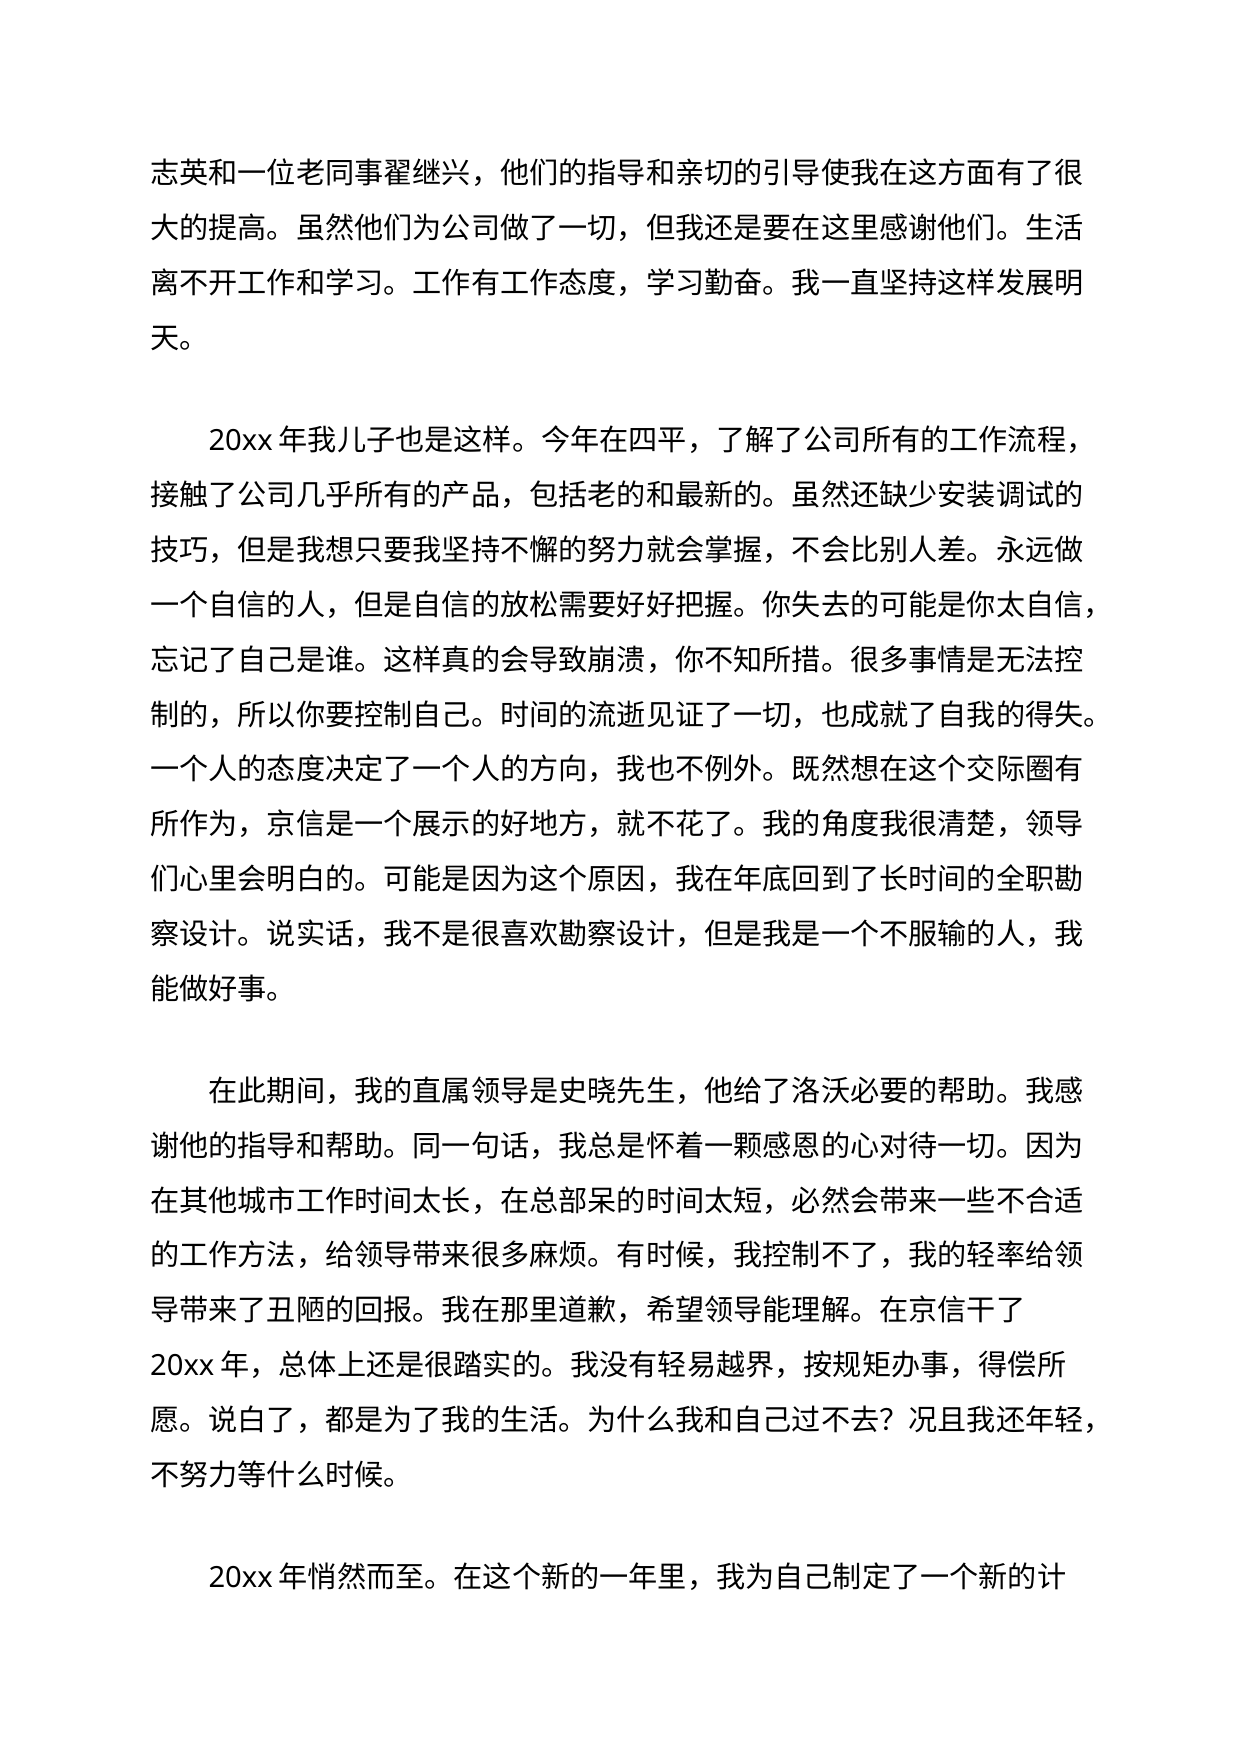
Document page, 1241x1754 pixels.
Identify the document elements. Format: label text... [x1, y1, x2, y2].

text 20xx年我儿子也是这样。今年在四平，了解了公司所有的工作流程，接触了公司几乎所有的产品，包括老的和最新的。虽然还缺少安装调试的技巧，但是我想只要我坚持不懈的努力就会掌握，不会比别人差。永远做一个自信的人，但是自信的放松需要好好把握。你失去的可能是你太自信，忘记了自己是谁。这样真的会导致崩溃，你不知所措。很多事情是无法控制的，所以你要控制自己。时间的流逝见证了一切，也成就了自我的得失。一个人的态度决定了一个人的方向，我也不例外。既然想在这个交际圈有所作为，京信是一个展示的好地方，就不花了。我的角度我很清楚，领导们心里会明白的。可能是因为这个原因，我在年底回到了长时间的全职勘察设计。说实话，我不是很喜欢勘察设计，但是我是一个不服输的人，我能做好事。 [150, 416, 1090, 1008]
text 在此期间，我的直属领导是史晓先生，他给了洛沃必要的帮助。我感谢他的指导和帮助。同一句话，我总是怀着一颗感恩的心对待一切。因为在其他城市工作时间太长，在总部呆的时间太短，必然会带来一些不合适的工作方法，给领导带来很多麻烦。有时候，我控制不了，我的轻率给领导带来了丑陋的回报。我在那里道歉，希望领导能理解。在京信干了20xx年，总体上还是很踏实的。我没有轻易越界，按规矩办事，得偿所愿。说白了，都是为了我的生活。为什么我和自己过不去？况且我还年轻，不努力等什么时候。 [150, 1067, 1090, 1494]
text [150, 1553, 1090, 1596]
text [150, 150, 1090, 357]
